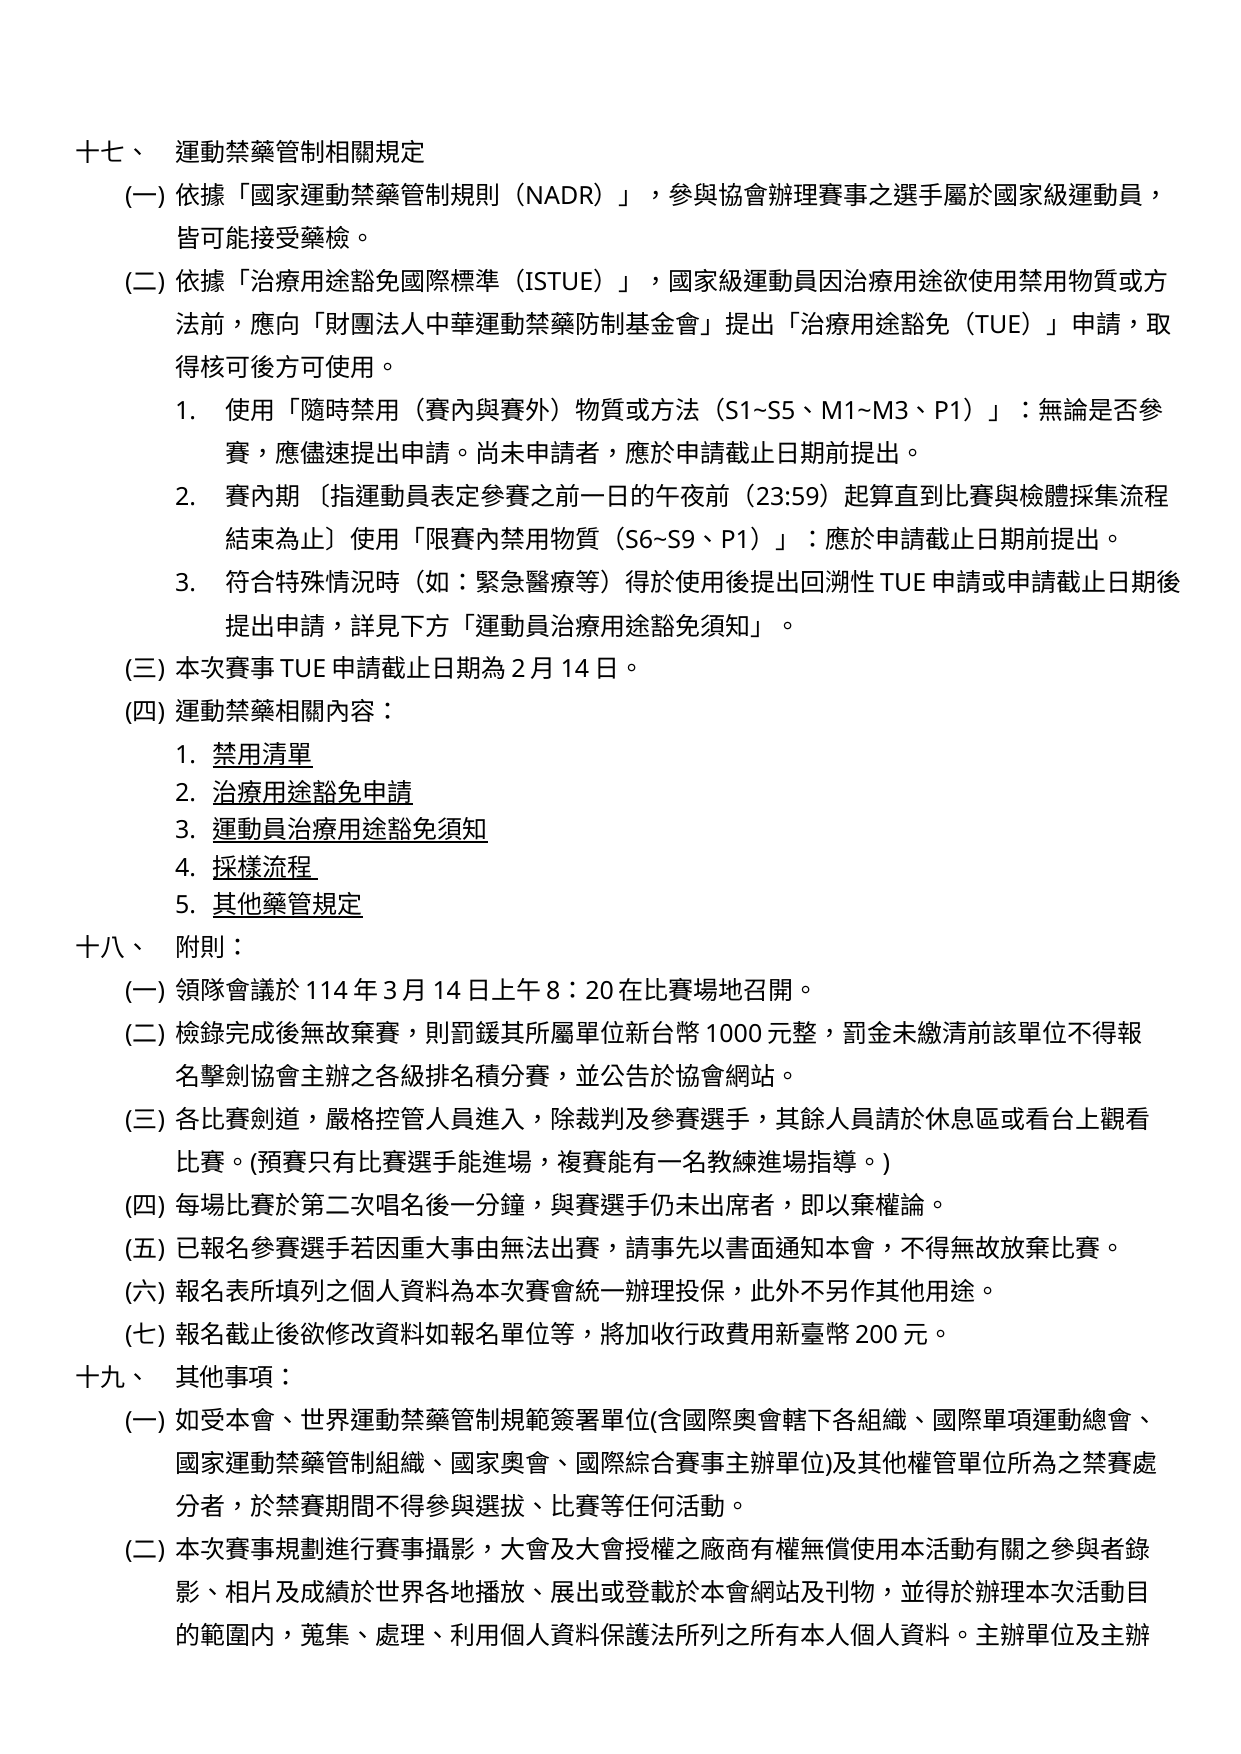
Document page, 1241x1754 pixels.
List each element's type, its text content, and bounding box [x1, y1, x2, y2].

list 運動禁藥相關內容： [125, 691, 1181, 729]
list 賽內期 〔指運動員表定參賽之前一日的午夜前（23:59）起算直到比賽與檢體採集流程結束為止〕使用「限賽內禁用物質（S6~S9、P1）」：應於申請截止日期前提出。 [175, 476, 1181, 557]
list 各比賽劍道，嚴格控管人員進入，除裁判及參賽選手，其餘人員請於休息區或看台上觀看比賽。(預賽只有比賽選手能進場，複賽能有一名教練進場指導。) [125, 1099, 1165, 1179]
list 符合特殊情況時（如：緊急醫療等）得於使用後提出回溯性TUE申請或申請截止日期後提出申請，詳見下方「運動員治療用途豁免須知」。 [175, 562, 1181, 643]
list 本次賽事TUE申請截止日期為2月14日。 [125, 648, 1181, 686]
list 依據「治療用途豁免國際標準（ISTUE）」，國家級運動員因治療用途欲使用禁用物質或方法前，應向「財團法人中華運動禁藥防制基金會」提出「治療用途豁免（TUE）」申請，取得核可後方可使用。 [125, 261, 1181, 385]
list 報名截止後欲修改資料如報名單位等，將加收行政費用新臺幣200元。 [125, 1314, 1165, 1351]
list 報名表所填列之個人資料為本次賽會統一辦理投保，此外不另作其他用途。 [125, 1271, 1165, 1308]
list 使用「隨時禁用（賽內與賽外）物質或方法（S1~S5、M1~M3、P1）」：無論是否參賽，應儘速提出申請。尚未申請者，應於申請截止日期前提出。 [175, 390, 1181, 471]
list 治療用途豁免申請 [175, 772, 1165, 809]
list 採樣流程 [175, 847, 1165, 884]
list 每場比賽於第二次唱名後一分鐘，與賽選手仍未出席者，即以棄權論。 [125, 1185, 1165, 1222]
list 已報名參賽選手若因重大事由無法出賽，請事先以書面通知本會，不得無故放棄比賽。 [125, 1228, 1165, 1265]
list 領隊會議於114年3月14日上午8：20在比賽場地召開。 [125, 970, 1165, 1007]
list 如受本會、世界運動禁藥管制規範簽署單位(含國際奧會轄下各組織、國際單項運動總會、國家運動禁藥管制組織、國家奧會、國際綜合賽事主辦單位)及其他權管單位所為之禁賽處分者，於禁賽期間不得參與選拔、比賽等任何活動。 [125, 1399, 1165, 1523]
list 運動員治療用途豁免須知 [175, 809, 1165, 847]
list 其他事項： [75, 1357, 1165, 1394]
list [125, 1529, 1165, 1652]
list 依據「國家運動禁藥管制規則（NADR）」，參與協會辦理賽事之選手屬於國家級運動員，皆可能接受藥檢。 [125, 175, 1181, 256]
list 運動禁藥管制相關規定 [75, 132, 1165, 169]
list 附則： [75, 927, 1165, 964]
list 檢錄完成後無故棄賽，則罰鍰其所屬單位新台幣1000元整，罰金未繳清前該單位不得報名擊劍協會主辦之各級排名積分賽，並公告於協會網站。 [125, 1013, 1165, 1093]
list 其他藥管規定 [175, 884, 1181, 922]
list 禁用清單 [175, 734, 1165, 772]
